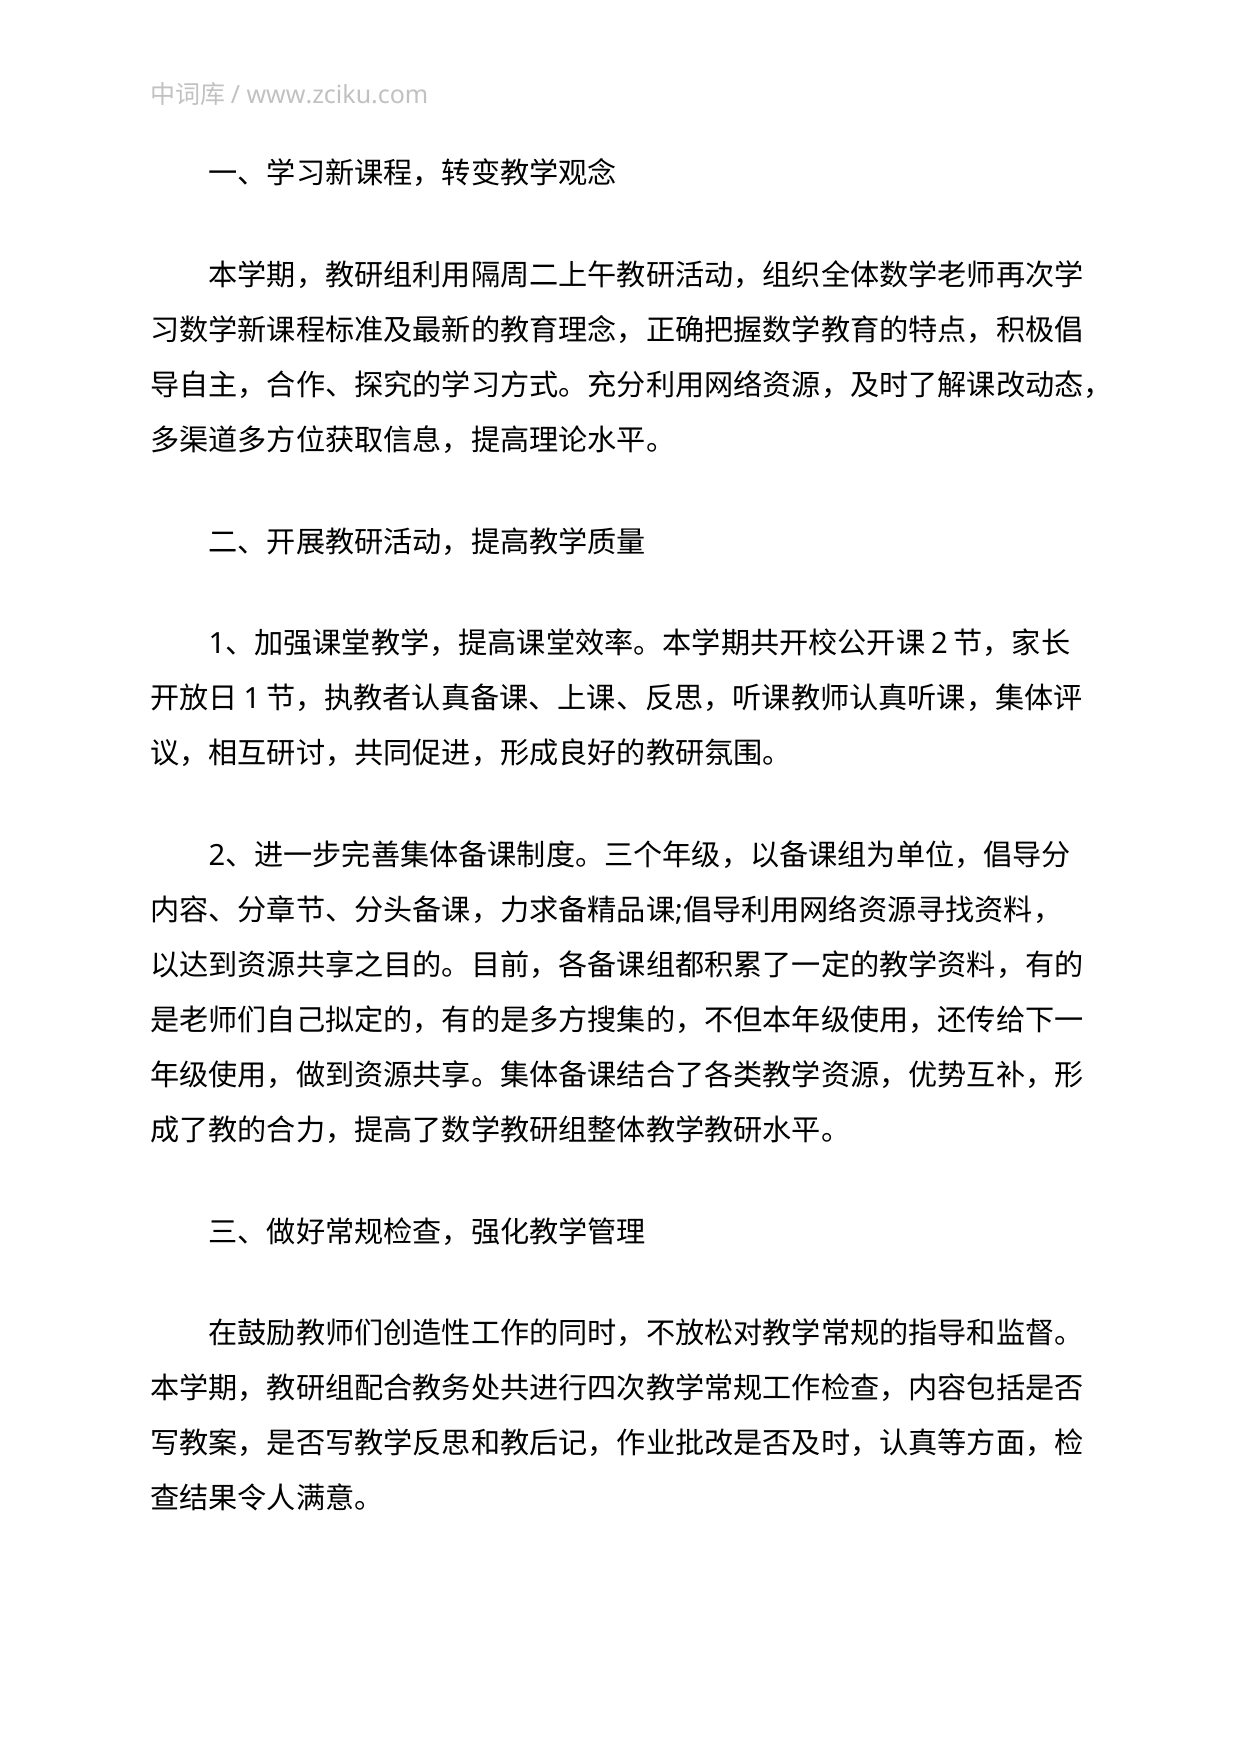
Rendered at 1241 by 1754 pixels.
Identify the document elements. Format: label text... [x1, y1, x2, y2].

text 三、做好常规检查，强化教学管理 [150, 1208, 1090, 1251]
text 一、学习新课程，转变教学观念 [150, 150, 1090, 192]
text 二、开展教研活动，提高教学质量 [150, 518, 1090, 561]
text 本学期，教研组利用隔周二上午教研活动，组织全体数学老师再次学习数学新课程标准及最新的教育理念，正确把握数学教育的特点，积极倡导自主，合作、探究的学习方式。充分利用网络资源，及时了解课改动态，多渠道多方位获取信息，提高理论水平。 [150, 252, 1090, 459]
text 2、进一步完善集体备课制度。三个年级，以备课组为单位，倡导分内容、分章节、分头备课，力求备精品课;倡导利用网络资源寻找资料，以达到资源共享之目的。目前，各备课组都积累了一定的教学资料，有的是老师们自己拟定的，有的是多方搜集的，不但本年级使用，还传给下一年级使用，做到资源共享。集体备课结合了各类教学资源，优势互补，形成了教的合力，提高了数学教研组整体教学教研水平。 [150, 832, 1090, 1149]
text 1、加强课堂教学，提高课堂效率。本学期共开校公开课2节，家长开放日1节，执教者认真备课、上课、反思，听课教师认真听课，集体评议，相互研讨，共同促进，形成良好的教研氛围。 [150, 620, 1090, 772]
text 在鼓励教师们创造性工作的同时，不放松对教学常规的指导和监督。本学期，教研组配合教务处共进行四次教学常规工作检查，内容包括是否写教案，是否写教学反思和教后记，作业批改是否及时，认真等方面，检查结果令人满意。 [150, 1310, 1090, 1517]
